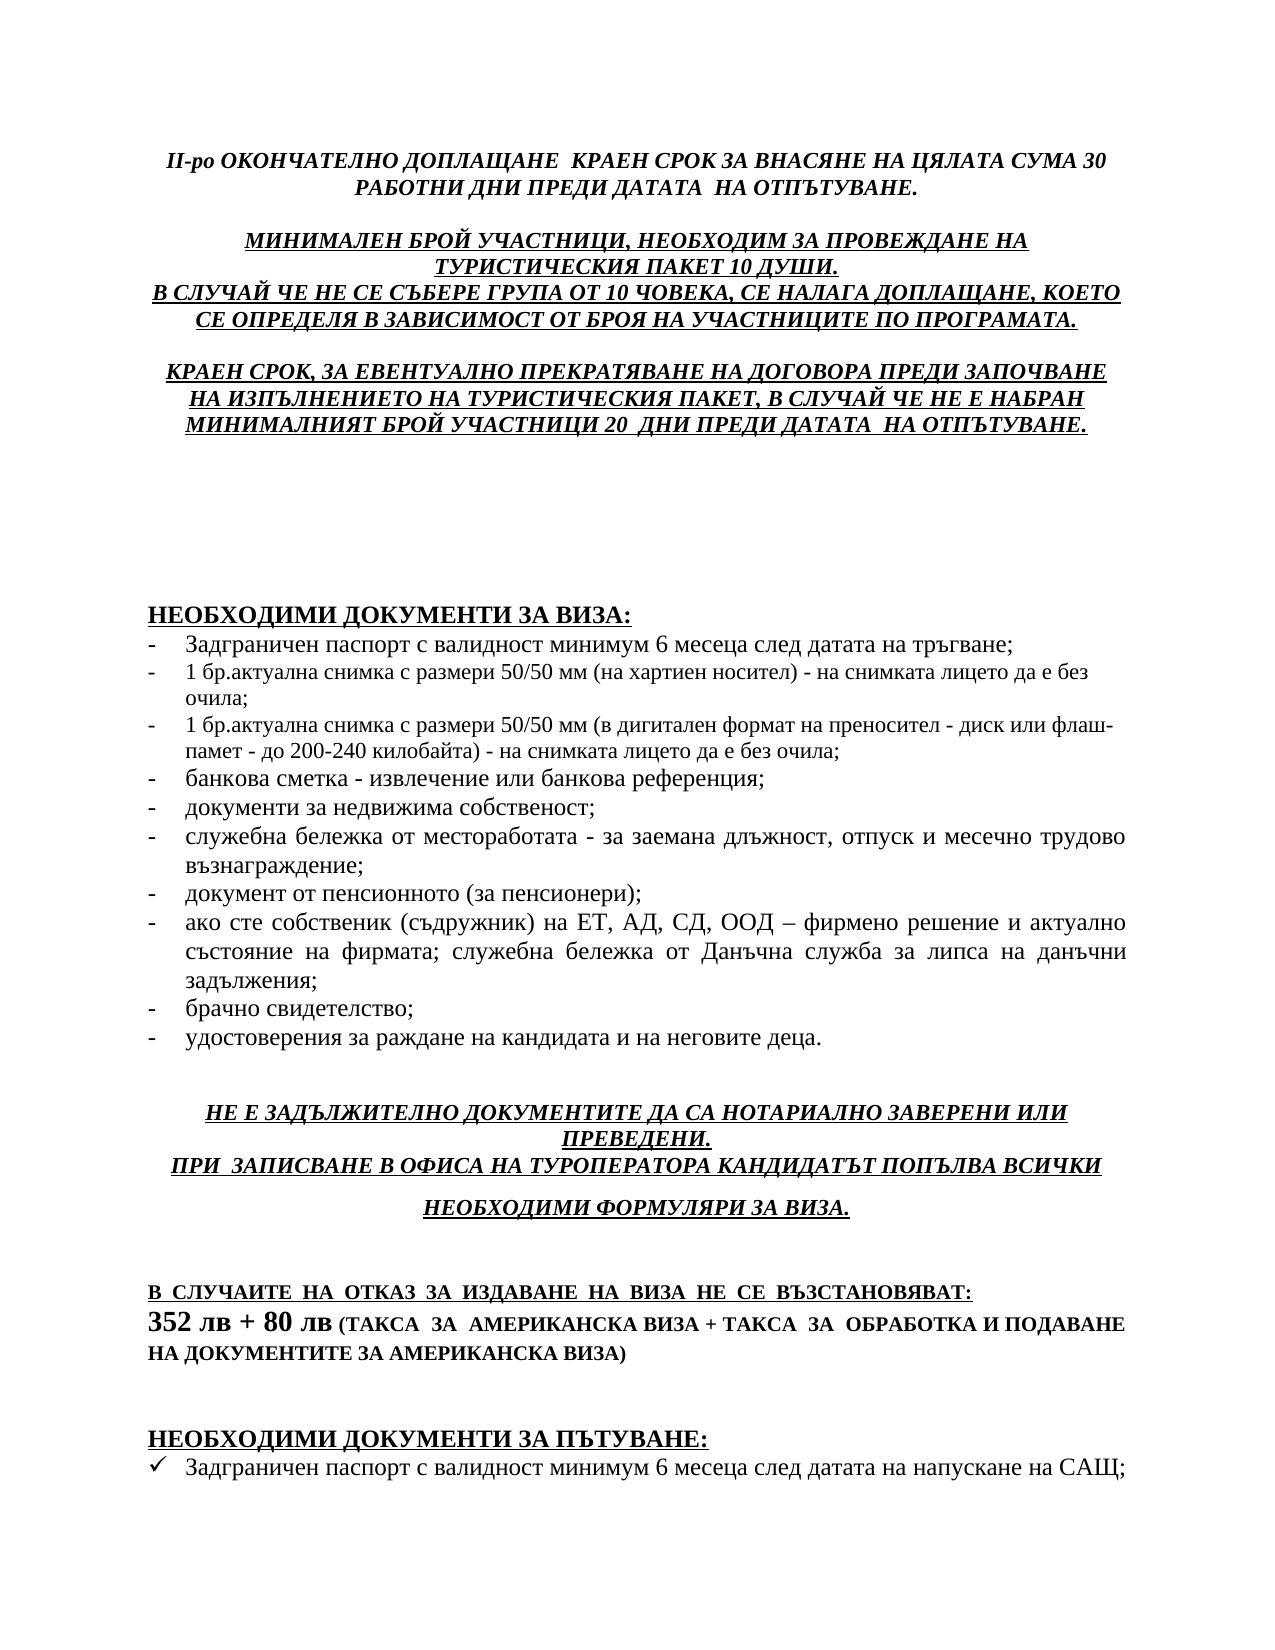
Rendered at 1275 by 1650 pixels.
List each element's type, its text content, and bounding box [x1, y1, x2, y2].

list Задграничен паспорт с валидност минимум 6 месеца след датата на тръгване; [148, 629, 1127, 658]
text НЕ Е ЗАДЪЛЖИТЕЛНО ДОКУМЕНТИТЕ ДА СА НОТАРИАЛНО ЗАВЕРЕНИ ИЛИ ПРЕВЕДЕНИ. [148, 1099, 1127, 1152]
text В СЛУЧАИТЕ НА ОТКАЗ ЗА ИЗДАВАНЕ НА ВИЗА НЕ СЕ ВЪЗСТАНОВЯВАТ: [148, 1280, 1127, 1304]
text ПРИ ЗАПИСВАНЕ В ОФИСА НА ТУРОПЕРАТОРА КАНДИДАТЪТ ПОПЪЛВА ВСИЧКИ [148, 1152, 1127, 1178]
list Задграничен паспорт с валидност минимум 6 месеца след датата на напускане на САЩ; [148, 1452, 1127, 1481]
list документ от пенсионното (за пенсионери); [148, 878, 1127, 907]
text КРАЕН СРОК, ЗА ЕВЕНТУАЛНО ПРЕКРАТЯВАНЕ НА ДОГОВОРА ПРЕДИ ЗАПОЧВАНЕ НА ИЗПЪЛНЕНИЕТО НА ТУРИСТИЧЕСКИЯ ПАКЕТ, В СЛУЧАЙ ЧЕ НЕ Е НАБРАН МИНИМАЛНИЯТ БРОЙ УЧАСТНИЦИ 20 ДНИ ПРЕДИ ДАТАТА НА ОТПЪТУВАНЕ. [148, 358, 1127, 437]
list документи за недвижима собственост; [148, 792, 1127, 821]
text 352 лв + 80 лв (ТАКСА ЗА АМЕРИКАНСКА ВИЗА + ТАКСА ЗА ОБРАБОТКА И ПОДАВАНЕ НА ДОКУМЕНТИТЕ ЗА АМЕРИКАНСКА ВИЗА) [148, 1304, 1127, 1366]
list банкова сметка - извлечение или банкова референция; [148, 763, 1127, 792]
text В СЛУЧАЙ ЧЕ НЕ СЕ СЪБЕРЕ ГРУПА ОТ 10 ЧОВЕКА, СЕ НАЛАГА ДОПЛАЩАНЕ, КОЕТО СЕ ОПРЕДЕЛЯ В ЗАВИСИМОСТ ОТ БРОЯ НА УЧАСТНИЦИТЕ ПО ПРОГРАМАТА. [148, 279, 1127, 332]
list брачно свидетелство; [148, 993, 1127, 1022]
text II-ро ОКОНЧАТЕЛНО ДОПЛАЩАНЕ КРАЕН СРОК ЗА ВНАСЯНЕ НА ЦЯЛАТА СУМА 30 РАБОТНИ ДНИ ПРЕДИ ДАТАТА НА ОТПЪТУВАНЕ. [148, 148, 1127, 200]
list удостоверения за раждане на кандидата и на неговите деца. [148, 1022, 1127, 1051]
list ако сте собственик (съдружник) на ЕТ, АД, СД, ООД – фирмено решение и актуално състояние на фирмата; служебна бележка от Данъчна служба за липса на данъчни задължения; [148, 907, 1127, 993]
text НЕОБХОДИМИ ФОРМУЛЯРИ ЗА ВИЗА. [148, 1194, 1127, 1221]
list служебна бележка от местоработата - за заемана длъжност, отпуск и месечно трудово възнаграждение; [148, 821, 1127, 878]
text МИНИМАЛЕН БРОЙ УЧАСТНИЦИ, НЕОБХОДИМ ЗА ПРОВЕЖДАНЕ НА ТУРИСТИЧЕСКИЯ ПАКЕТ 10 ДУШИ. [148, 227, 1127, 279]
list 1 бр.актуалнa снимкa с размери 50/50 мм (на хартиен носител) - на снимката лицето да е без очила; [148, 658, 1127, 711]
text НЕОБХОДИМИ ДОКУМЕНТИ ЗА ВИЗА: [148, 601, 1127, 629]
text НЕОБХОДИМИ ДОКУМЕНТИ ЗА ПЪТУВАНЕ: [148, 1424, 1127, 1452]
list 1 бр.актуалнa снимкa с размери 50/50 мм (в дигитален формат на преносител - диск или флаш-памет - до 200-240 килобайта) - на снимката лицето да е без очила; [148, 711, 1127, 763]
